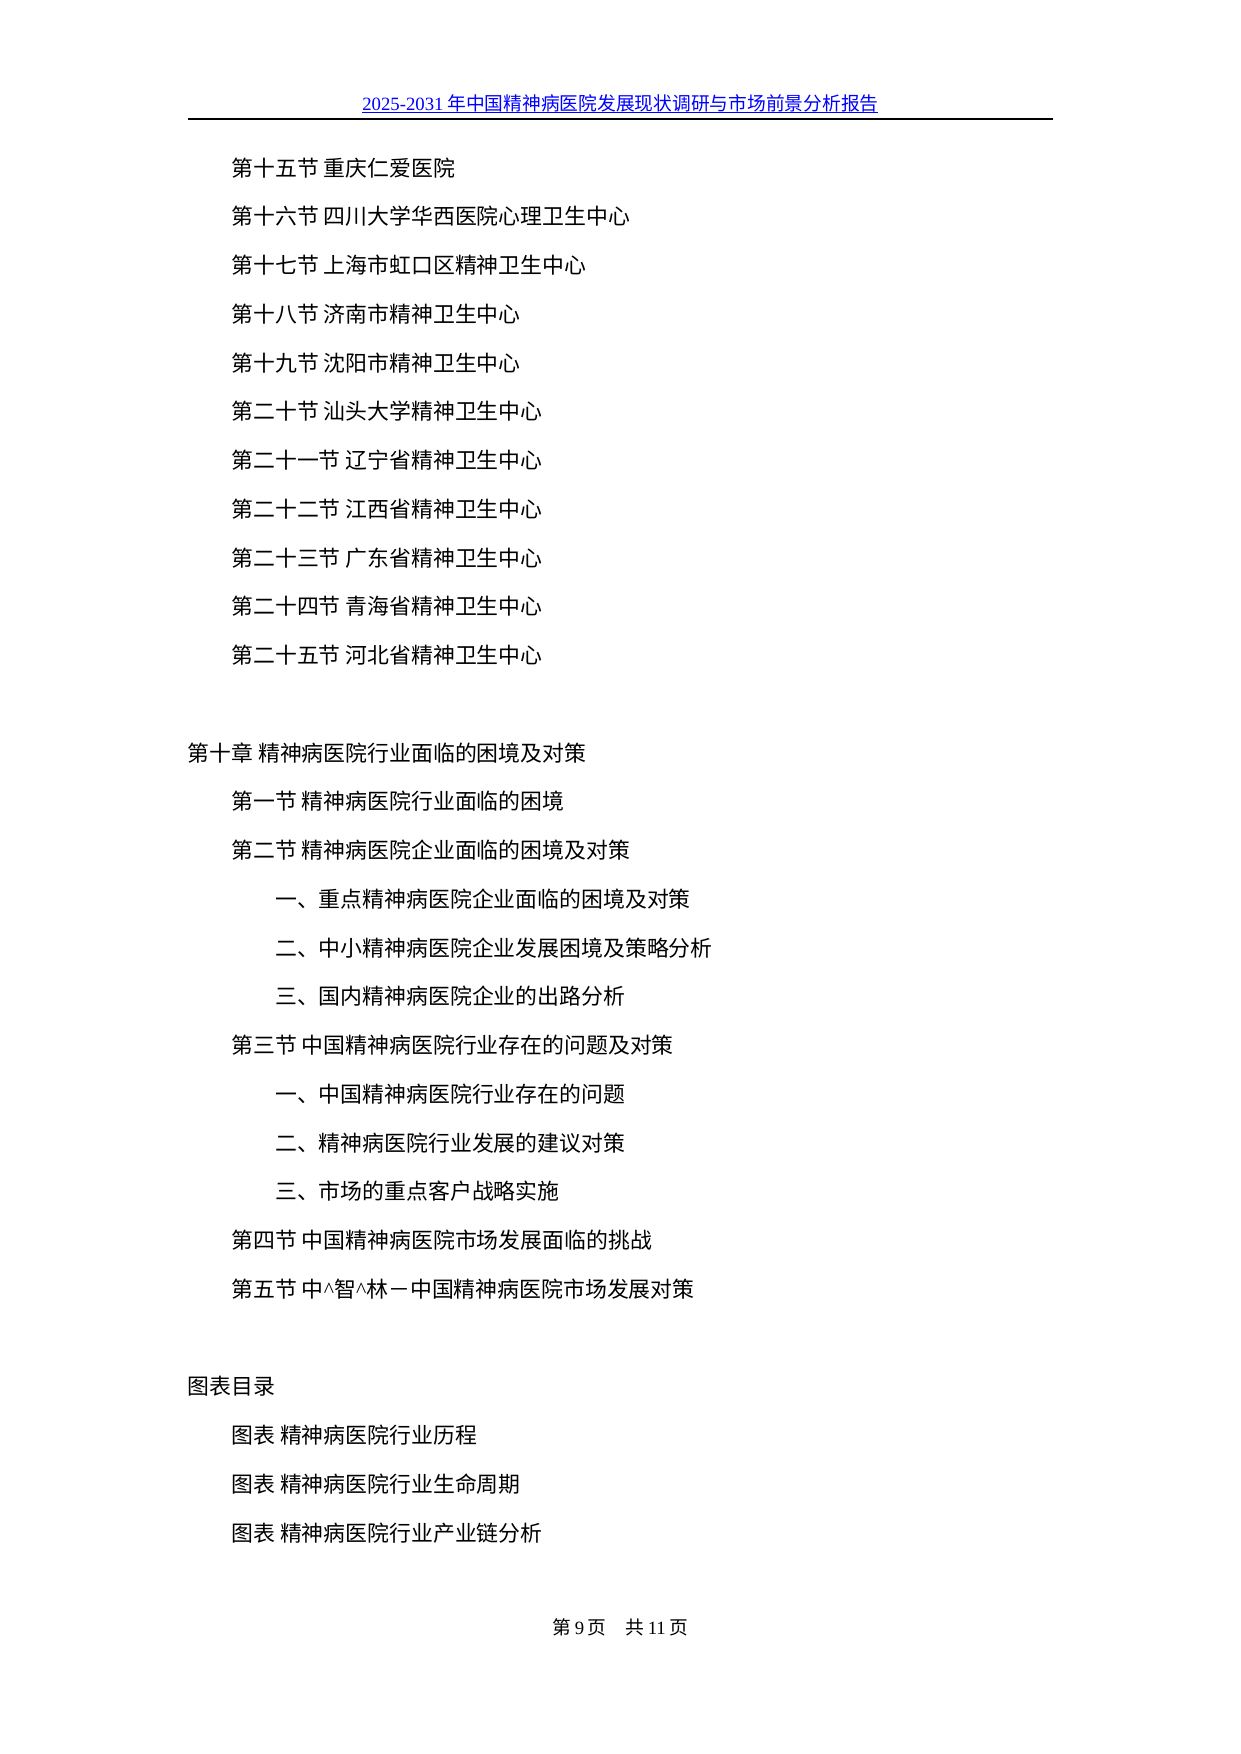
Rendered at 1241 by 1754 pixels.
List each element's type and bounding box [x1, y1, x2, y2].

text [187, 150, 1053, 1548]
